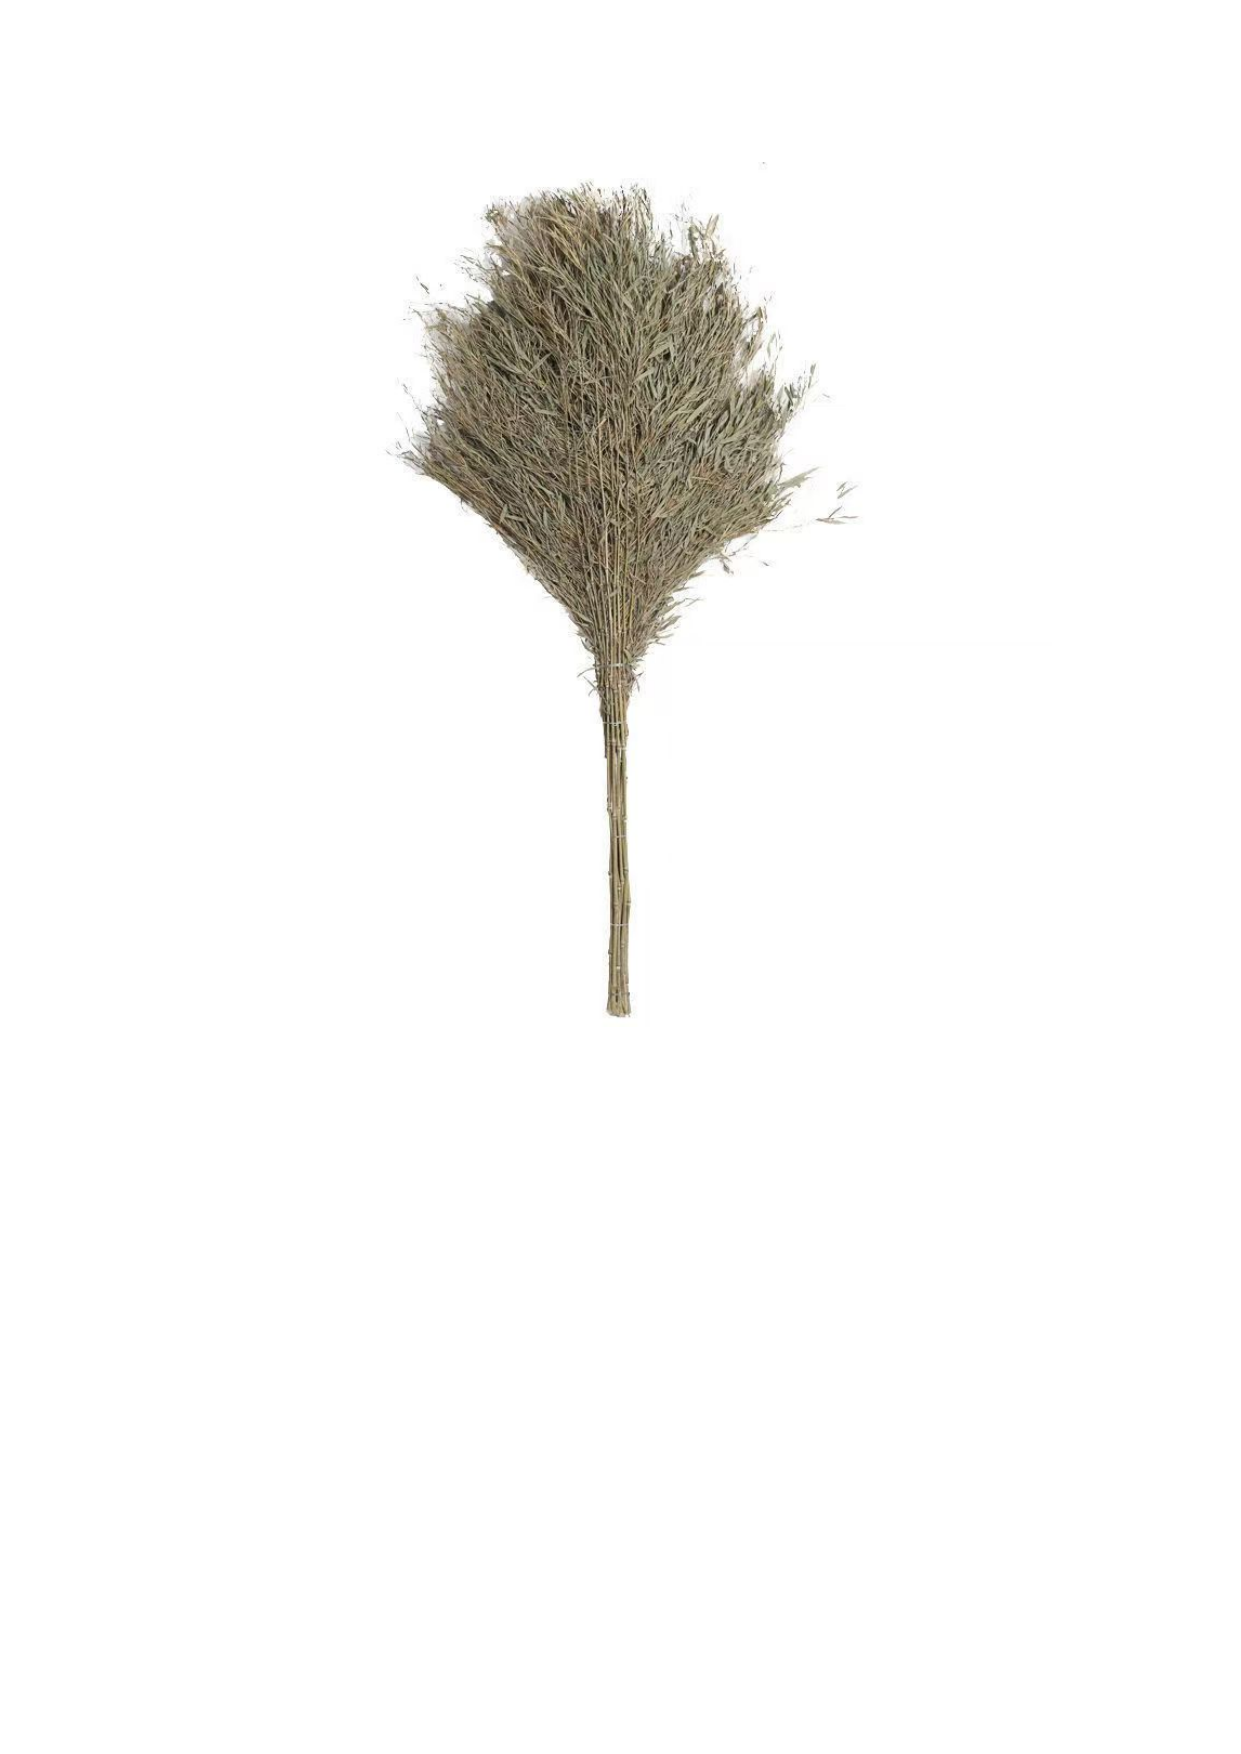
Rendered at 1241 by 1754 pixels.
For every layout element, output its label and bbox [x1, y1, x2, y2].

picture [187, 162, 1053, 1027]
